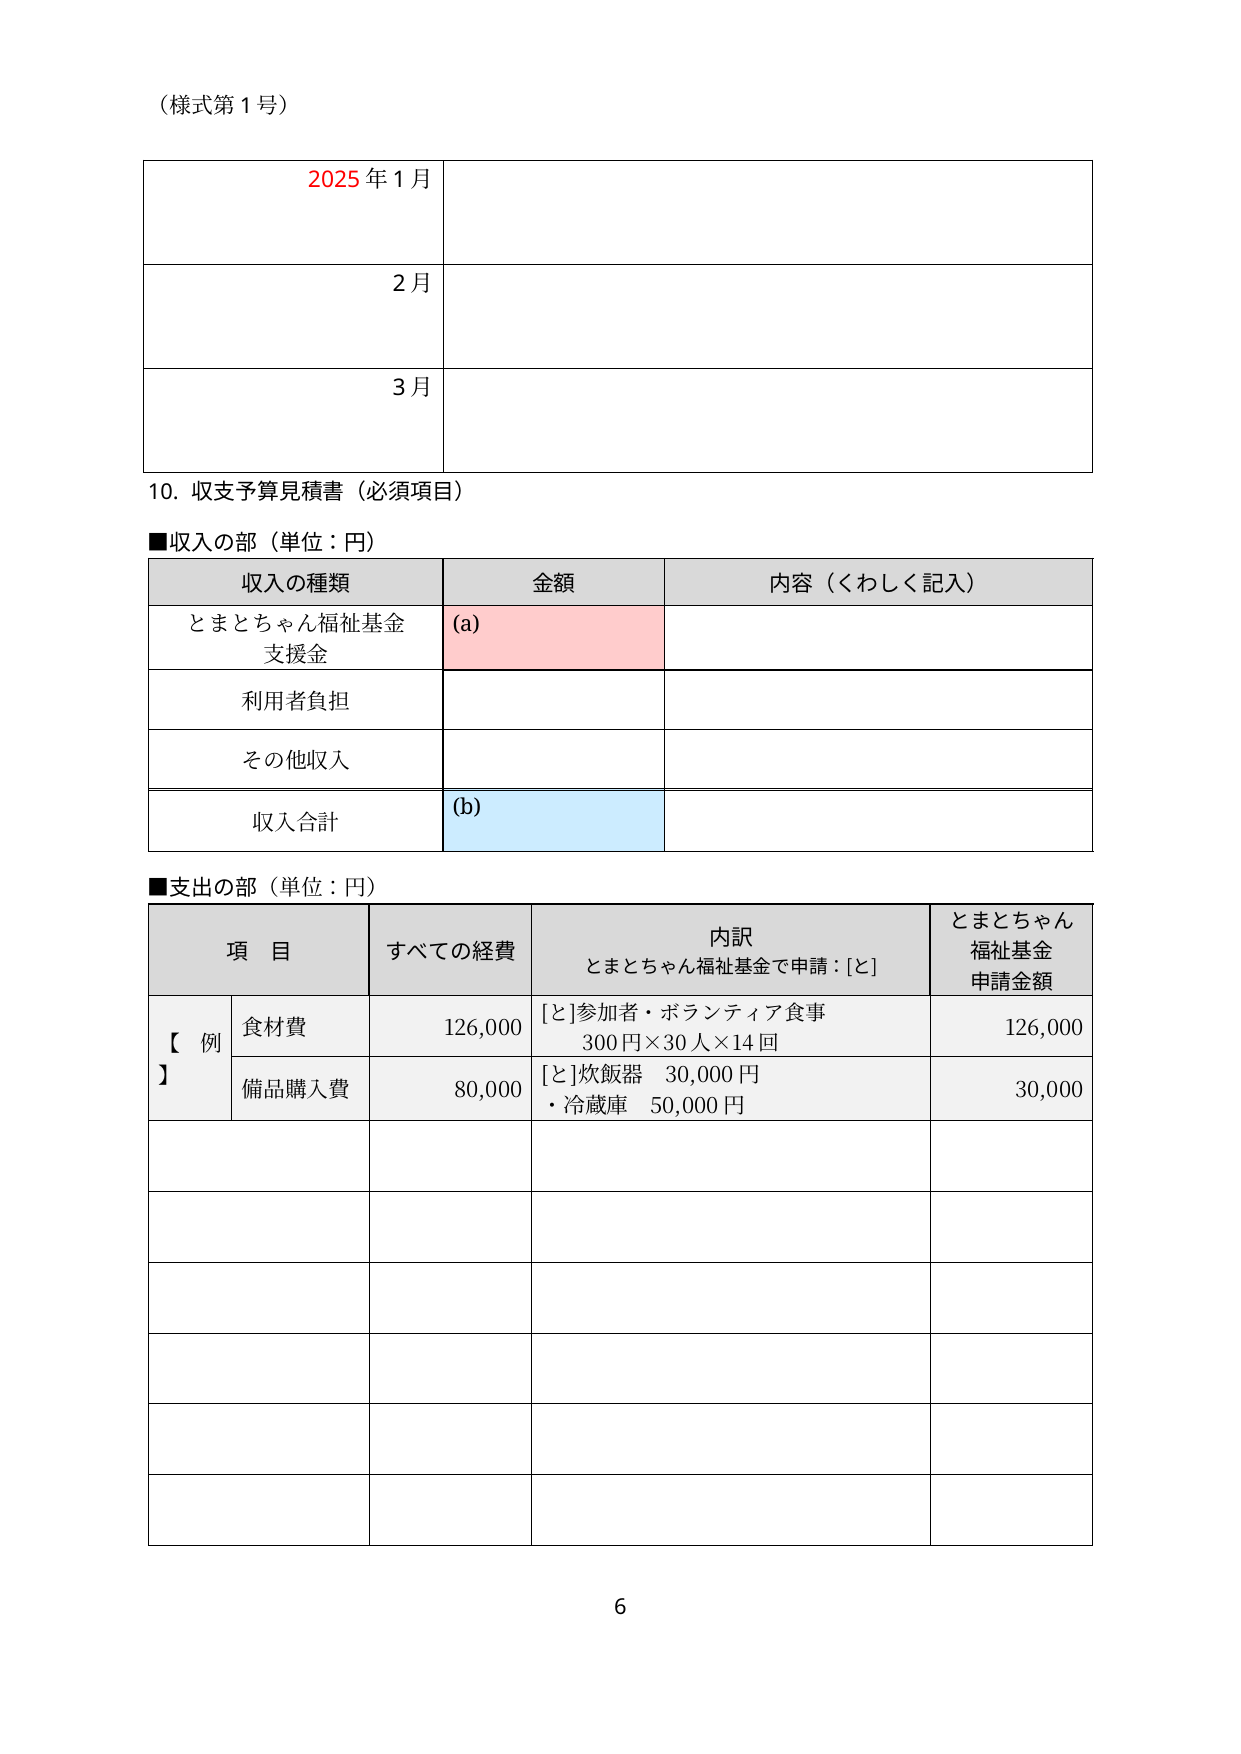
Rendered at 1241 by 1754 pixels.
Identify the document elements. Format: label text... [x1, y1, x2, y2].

table_cell [370, 1475, 531, 1545]
table_cell 備品購入費 [232, 1057, 369, 1120]
table_header 収入の種類 [149, 559, 442, 605]
table_header 項 目 [149, 905, 368, 995]
table_header 金額 [444, 559, 664, 605]
table_cell [444, 369, 1092, 472]
table_cell [と]参加者・ボランティア食事 300円×30人×14回 [532, 996, 930, 1056]
table_cell [149, 1263, 369, 1332]
table_cell [665, 671, 1092, 728]
table_cell [370, 1334, 531, 1403]
table_header 内容（くわしく記入） [665, 559, 1092, 605]
table_cell [665, 606, 1092, 669]
table_cell [444, 265, 1092, 368]
table_cell [532, 1475, 930, 1545]
table_cell (a) [444, 606, 664, 669]
list 収支予算見積書（必須項目） [148, 473, 1092, 507]
table_header 内訳 とまとちゃん福祉基金で申請：[と] [532, 905, 929, 995]
table_cell 2月 [144, 265, 443, 368]
table_cell [532, 1263, 930, 1332]
table_cell [665, 730, 1092, 788]
text ■収入の部（単位：円） [148, 524, 1092, 558]
table_cell 80,000 [370, 1057, 531, 1120]
table_cell 2025年1月 [144, 161, 443, 264]
table_cell [931, 1192, 1092, 1262]
table_cell [370, 1192, 531, 1262]
table_cell [149, 1121, 369, 1191]
table_header とまとちゃん福祉基金 申請金額 [931, 905, 1092, 995]
text ■支出の部（単位：円） [148, 869, 1092, 903]
table_cell [665, 791, 1092, 851]
table_cell [931, 1334, 1092, 1403]
table_cell [931, 1404, 1092, 1474]
table_cell (b) [444, 791, 664, 851]
table_cell [370, 1263, 531, 1332]
table_cell [370, 1121, 531, 1191]
table_cell 食材費 [232, 996, 369, 1056]
table_cell 収入合計 [149, 791, 442, 851]
table_cell [149, 1192, 369, 1262]
table_cell [444, 671, 664, 728]
table_cell とまとちゃん福祉基金 支援金 [149, 606, 442, 669]
table_cell [149, 1334, 369, 1403]
table_cell 【例】 [149, 996, 231, 1120]
table_cell [444, 161, 1092, 264]
table_cell [532, 1192, 930, 1262]
table_cell [532, 1334, 930, 1403]
table_cell [と]炊飯器 30,000円 ・冷蔵庫 50,000円 [532, 1057, 930, 1120]
table_cell [532, 1121, 930, 1191]
table_cell [149, 1475, 369, 1545]
table_cell 126,000 [370, 996, 531, 1056]
table_cell [532, 1404, 930, 1474]
table_cell 利用者負担 [149, 670, 442, 728]
table_cell 3月 [144, 369, 443, 472]
table_header すべての経費 [370, 905, 531, 995]
table_cell 30,000 [931, 1057, 1092, 1120]
table_cell [370, 1404, 531, 1474]
table_cell その他収入 [149, 730, 442, 788]
table_cell [931, 1121, 1092, 1191]
table_cell [931, 1263, 1092, 1332]
table_cell 126,000 [931, 996, 1092, 1056]
table_cell [149, 1404, 369, 1474]
table_cell [444, 730, 664, 788]
table_cell [931, 1475, 1092, 1545]
